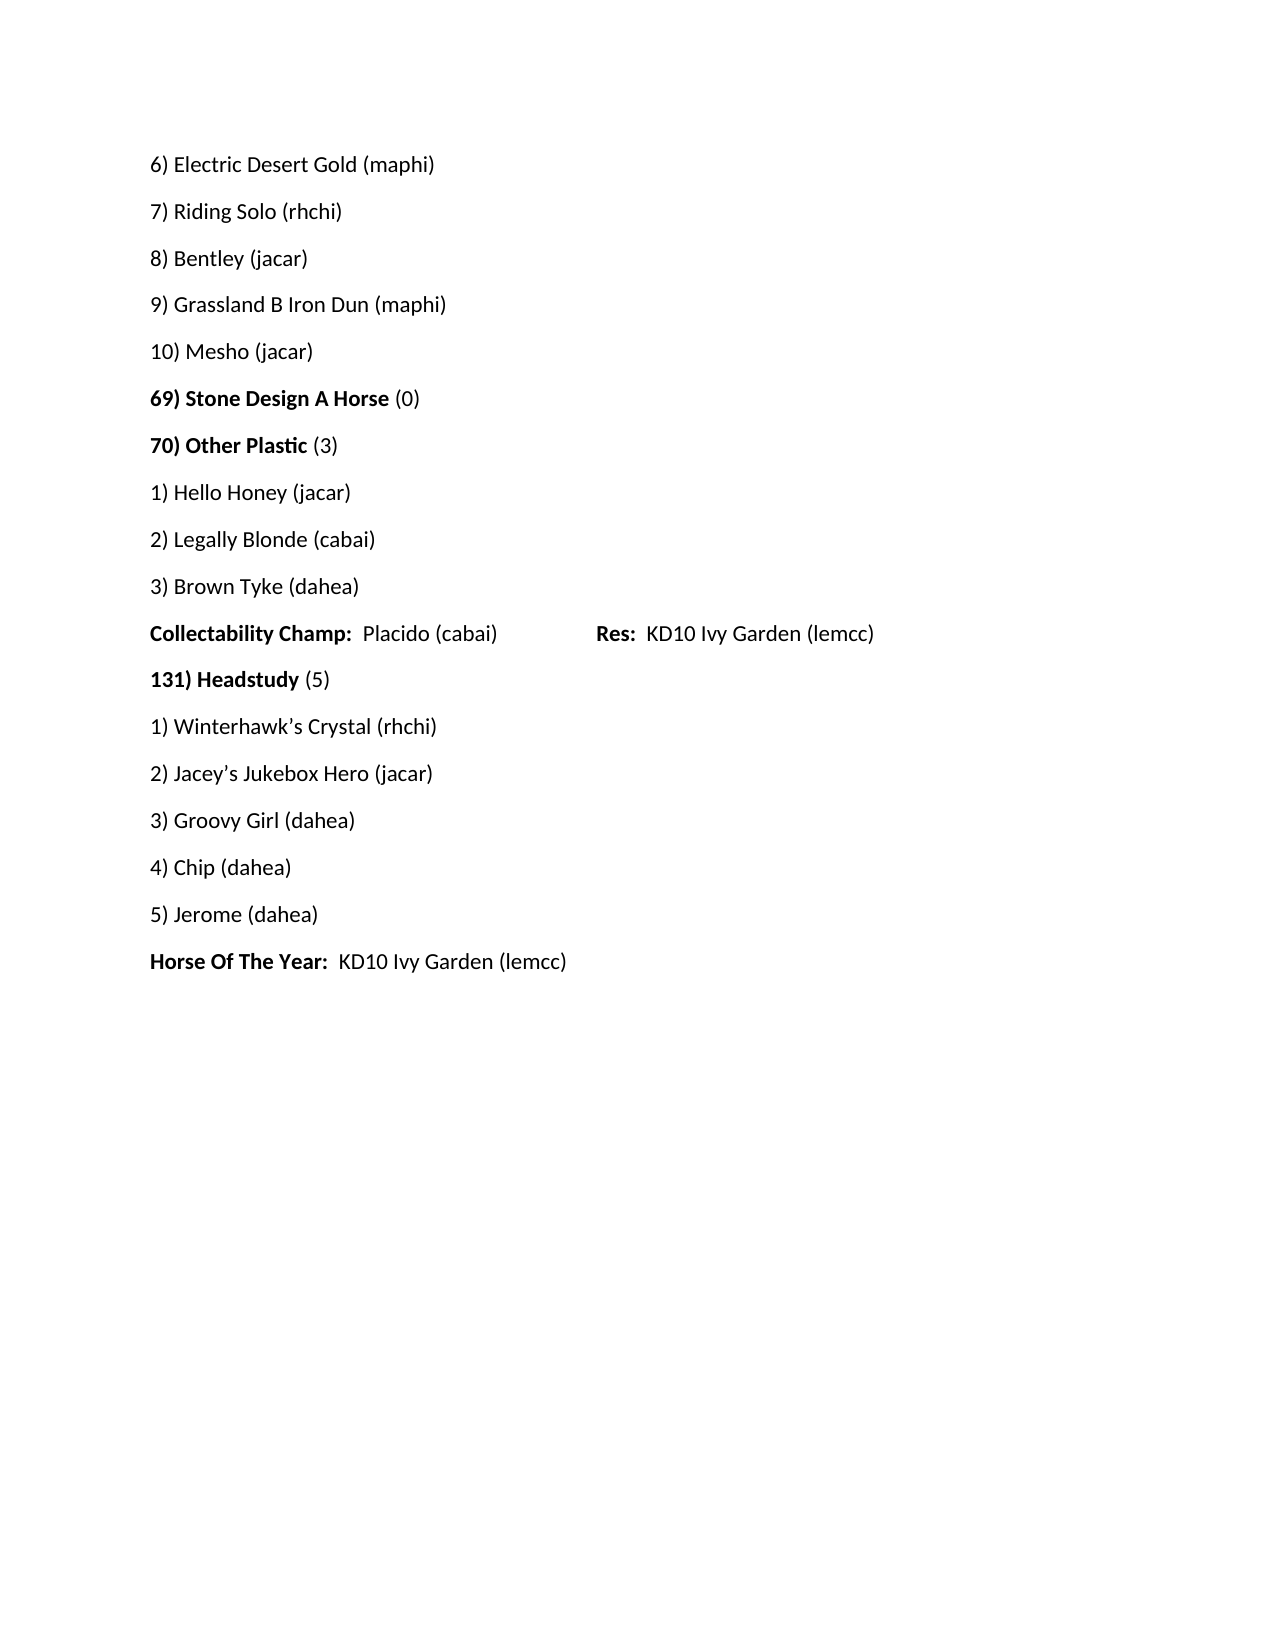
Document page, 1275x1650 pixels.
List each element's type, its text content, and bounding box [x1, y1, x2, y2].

text 1) Winterhawk’s Crystal (rhchi) [150, 712, 1125, 741]
text 9) Grassland B Iron Dun (maphi) [150, 291, 1125, 319]
text 70) Other Plastic (3) [150, 431, 1125, 459]
text 1) Hello Honey (jacar) [150, 478, 1125, 506]
text Horse Of The Year: KD10 Ivy Garden (lemcc) [150, 947, 1125, 975]
text 10) Mesho (jacar) [150, 337, 1125, 366]
text 2) Jacey’s Jukebox Hero (jacar) [150, 759, 1125, 787]
text 3) Brown Tyke (dahea) [150, 572, 1125, 600]
text 6) Electric Desert Gold (maphi) [150, 150, 1125, 178]
text 3) Groovy Girl (dahea) [150, 806, 1125, 834]
text 7) Riding Solo (rhchi) [150, 197, 1125, 225]
text 5) Jerome (dahea) [150, 900, 1125, 928]
text 2) Legally Blonde (cabai) [150, 525, 1125, 553]
text 69) Stone Design A Horse (0) [150, 384, 1125, 412]
text 131) Headstudy (5) [150, 666, 1125, 694]
text 4) Chip (dahea) [150, 853, 1125, 881]
text Collectability Champ: Placido (cabai) Res: KD10 Ivy Garden (lemcc) [150, 619, 1125, 647]
text 8) Bentley (jacar) [150, 244, 1125, 272]
